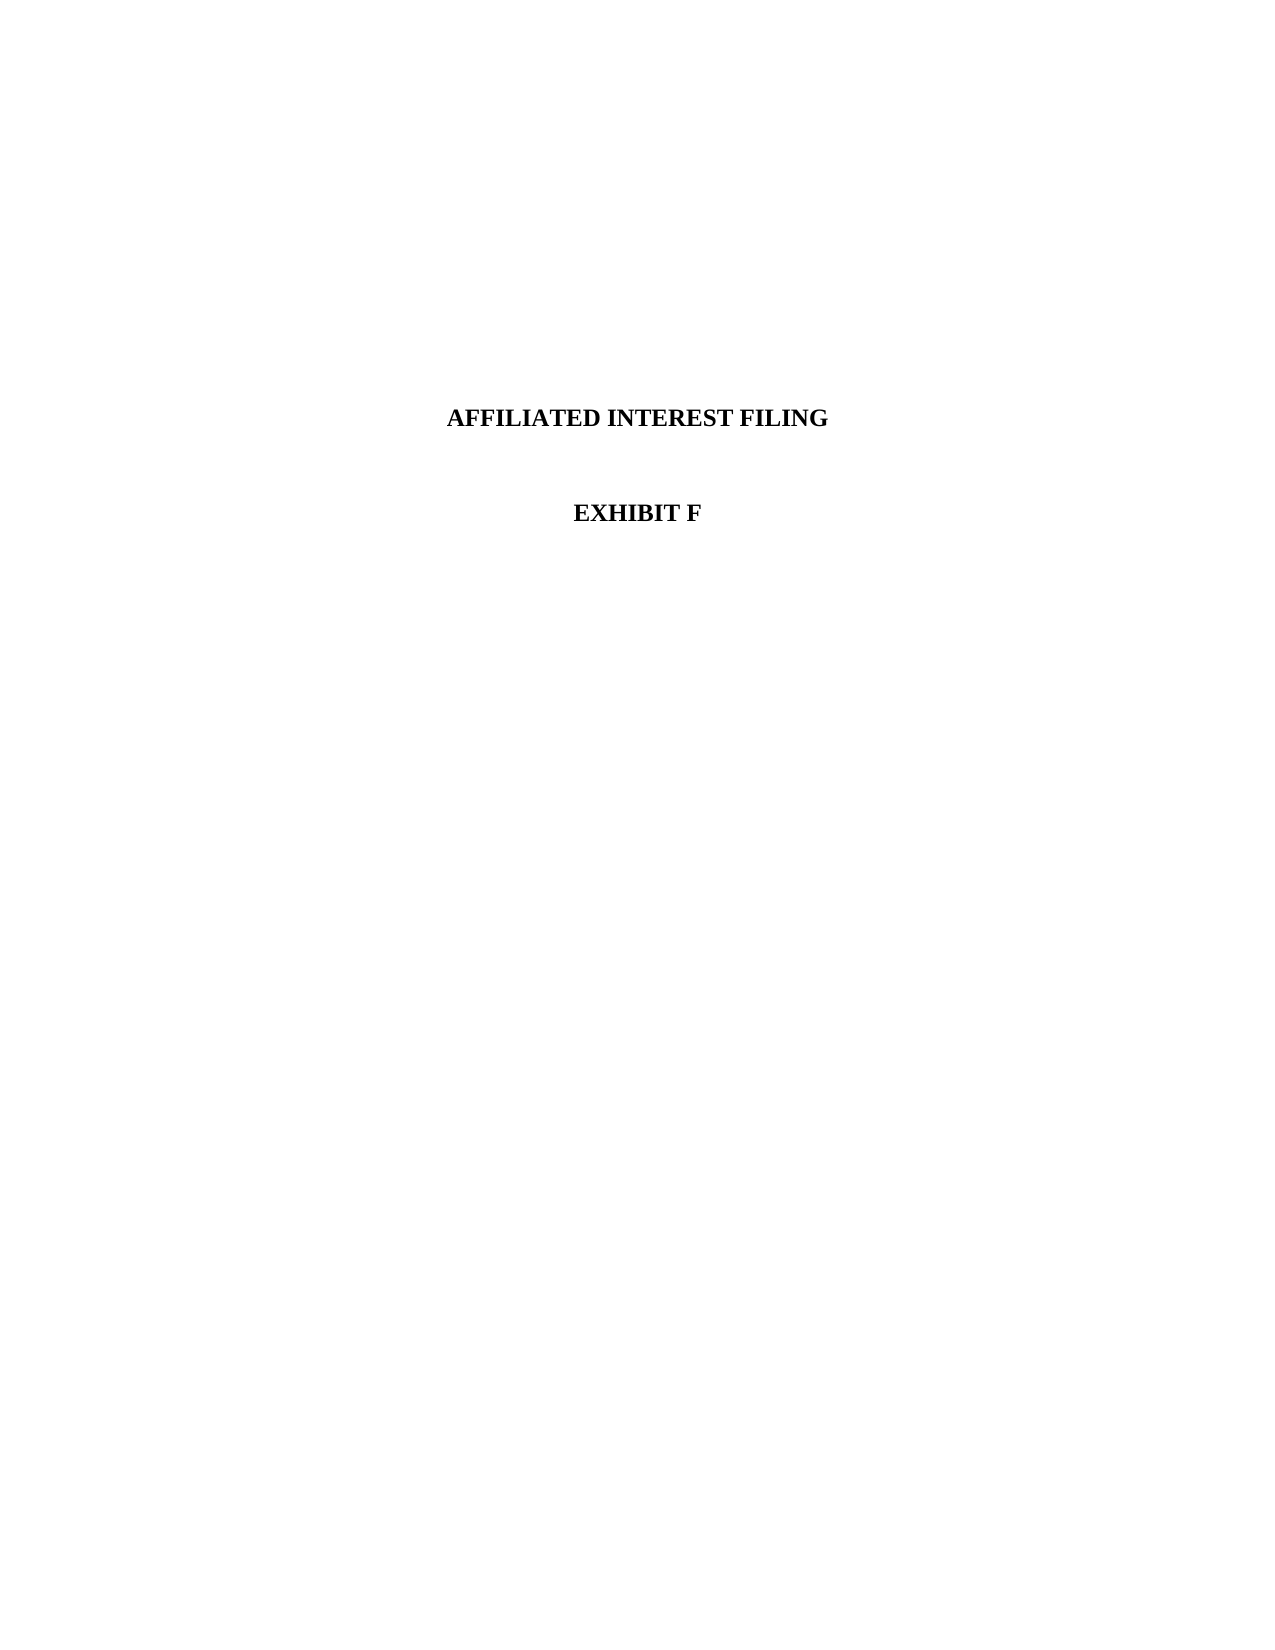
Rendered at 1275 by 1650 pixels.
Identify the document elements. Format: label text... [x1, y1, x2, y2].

text AFFILIATED INTEREST FILING [150, 403, 1125, 432]
text EXHIBIT F [150, 498, 1125, 527]
